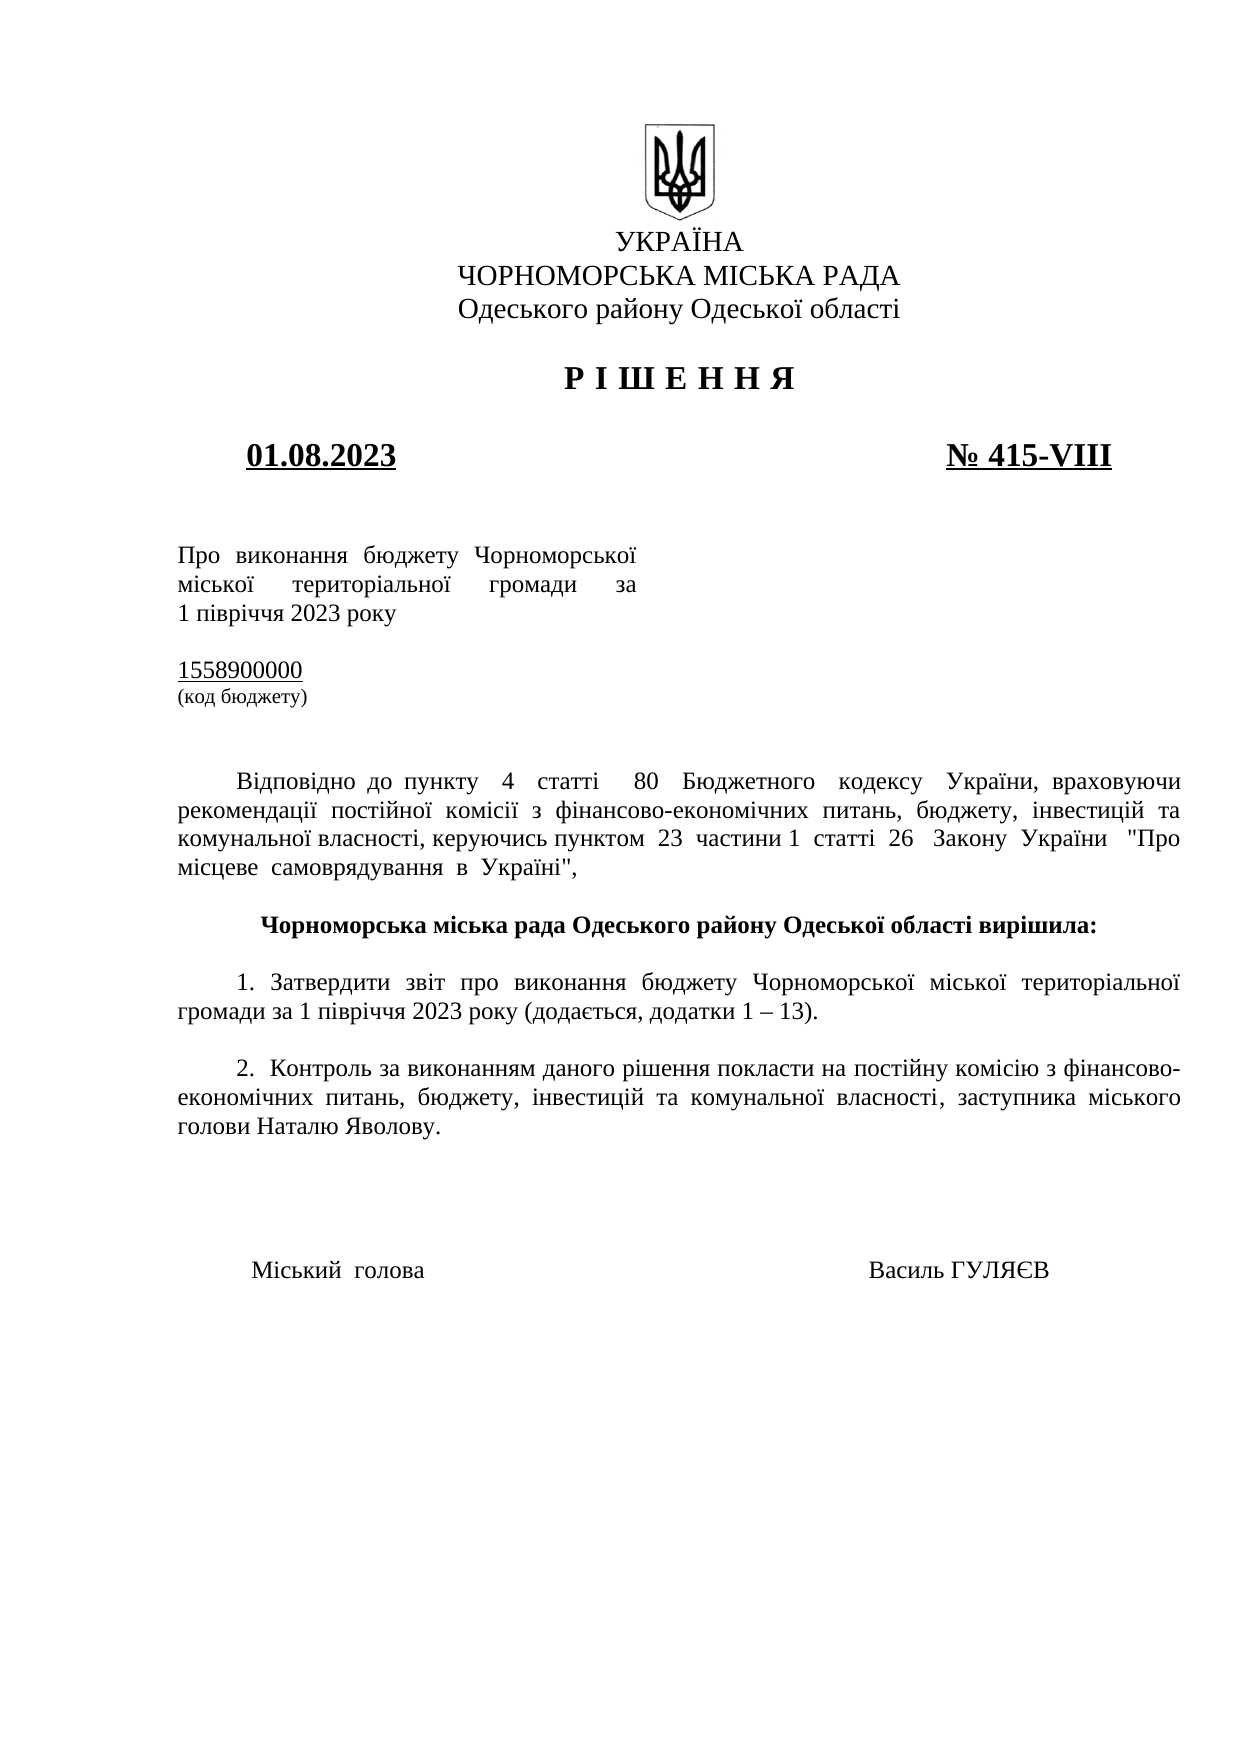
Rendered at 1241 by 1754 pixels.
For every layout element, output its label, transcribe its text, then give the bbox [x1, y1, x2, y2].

text 1. Затвердити звіт про виконання бюджету Чорноморської міської територіальної громади за 1 півріччя 2023 року (додається, додатки 1 – 13). [177, 967, 1181, 1025]
text ЧОРНОМОРСЬКА МІСЬКА РАДА [177, 258, 1181, 291]
text УКРАЇНА [177, 224, 1181, 258]
text 2. Контроль за виконанням даного рішення покласти на постійну комісію з фінансово-економічних питань, бюджету, інвестицій та комунальної власності, заступника міського голови Наталю Яволову. [177, 1053, 1181, 1140]
text 01.08.2023 № 415-VIII [177, 435, 1181, 473]
picture [632, 118, 726, 225]
text Міський голова Василь ГУЛЯЄВ [177, 1255, 1181, 1283]
text Одеського району Одеської області [177, 291, 1181, 325]
text Чорноморська міська рада Одеського району Одеської області вирішила: [177, 910, 1181, 938]
table_header Про виконання бюджету Чорноморської міської територіальної громади за 1 півріччя 2023 року 1558900000 (код бюджету) [166, 541, 648, 737]
text Відповідно до пункту 4 статті 80 Бюджетного кодексу України, враховуючи рекомендації постійної комісії з фінансово-економічних питань, бюджету, інвестицій та комунальної власності, керуючись пунктом 23 частини 1 статті 26 Закону України "Про місцеве самоврядування в Україні", [177, 766, 1181, 881]
text РІШЕННЯ [177, 358, 1181, 397]
